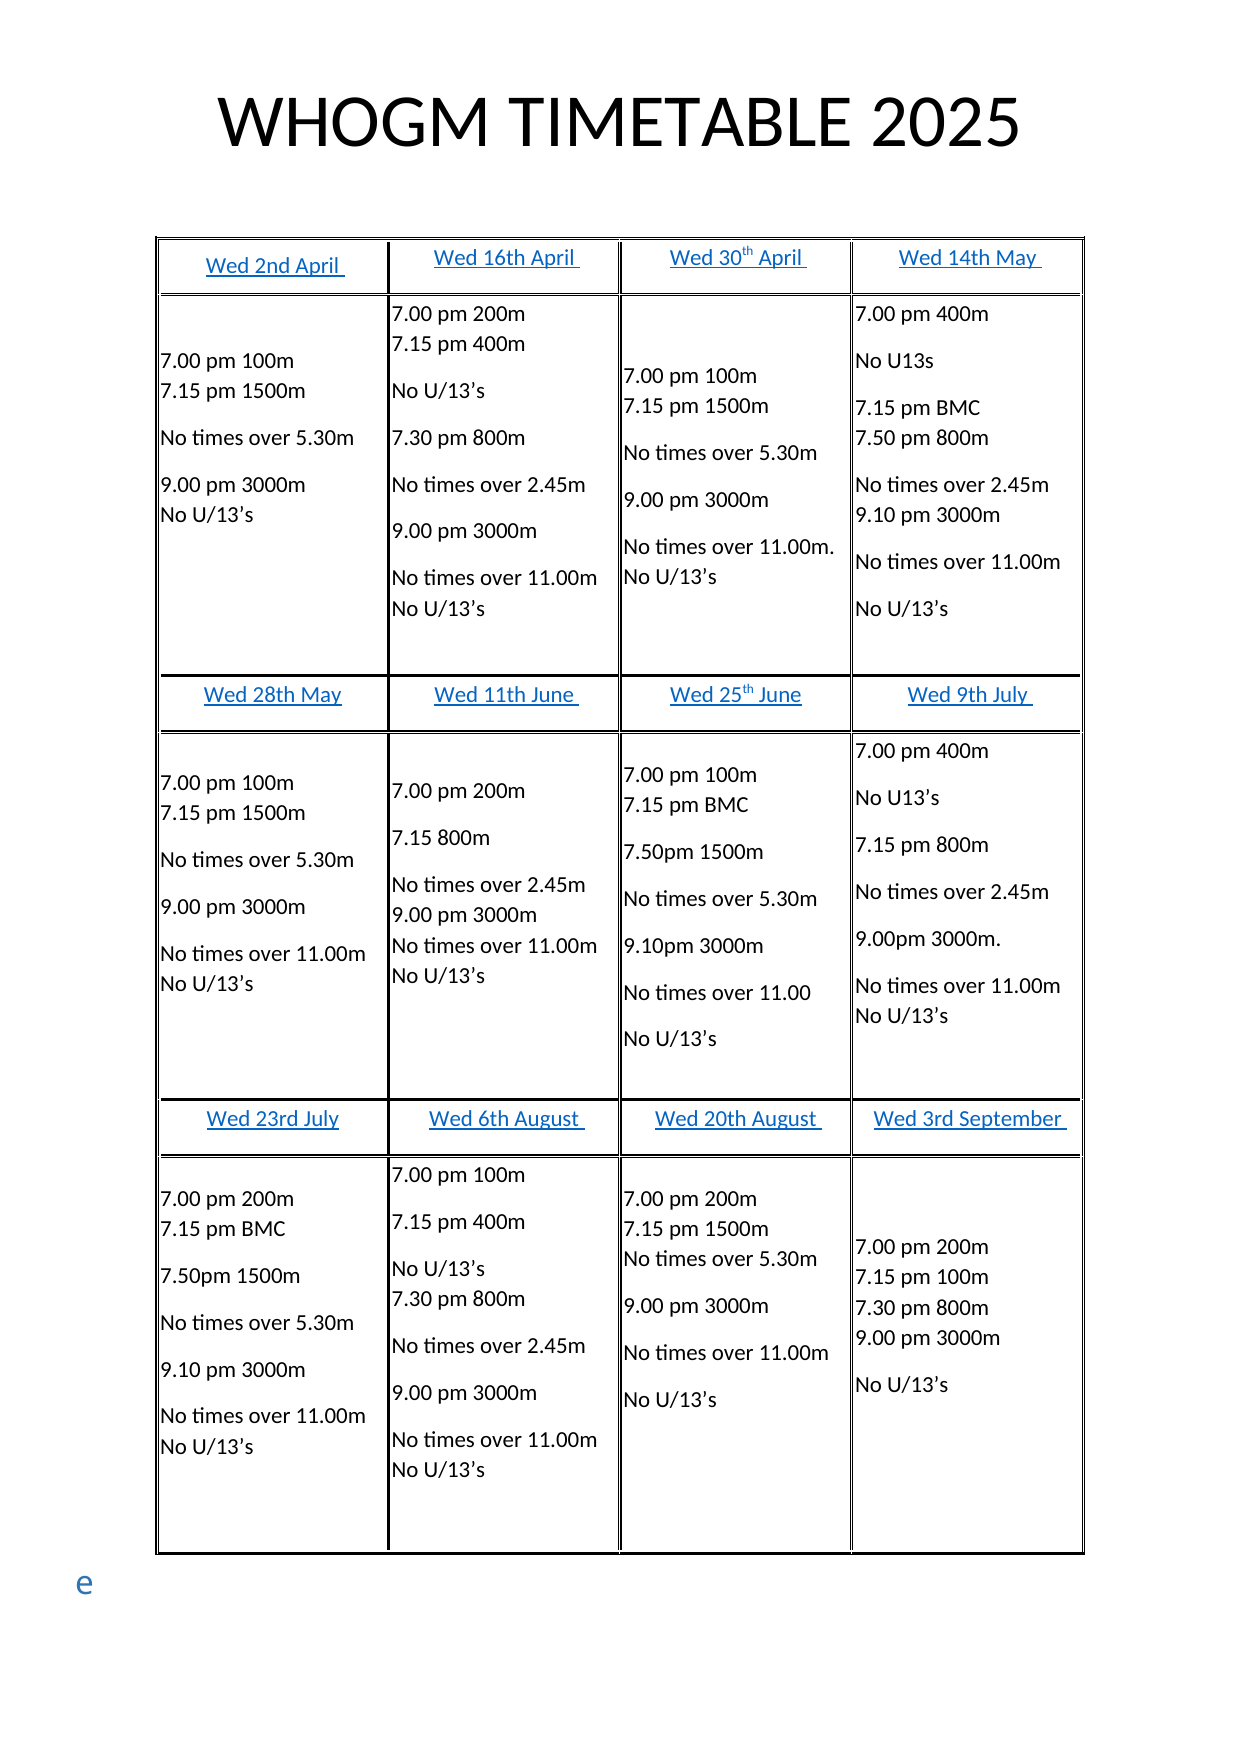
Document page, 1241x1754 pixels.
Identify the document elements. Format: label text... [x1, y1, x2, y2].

table_header Wed 14th May [852, 240, 1082, 293]
table_cell 7.00 pm 100m 7.15 pm BMC 7.50pm 1500m No times over 5.30m 9.10pm 3000m No times over 11.00 No U/13’s [622, 734, 850, 1098]
table_cell 7.00 pm 100m 7.15 pm 1500m No times over 5.30m 9.00 pm 3000m No times over 11.00m. No U/13’s [622, 296, 850, 674]
table_header Wed 2nd April [159, 240, 388, 293]
table_cell 7.00 pm 200m 7.15 pm BMC 7.50pm 1500m No times over 5.30m 9.10 pm 3000m No times over 11.00m No U/13’s [159, 1154, 388, 1552]
table_cell 7.00 pm 100m 7.15 pm 400m No U/13’s 7.30 pm 800m No times over 2.45m 9.00 pm 3000m No times over 11.00m No U/13’s [388, 1154, 620, 1552]
table_header Wed 16th April [388, 238, 620, 293]
table_cell 7.00 pm 200m 7.15 pm 400m No U/13’s 7.30 pm 800m No times over 2.45m 9.00 pm 3000m No times over 11.00m No U/13’s [390, 296, 618, 674]
subtitle e [75, 291, 1165, 1604]
table_cell 7.00 pm 400m No U13’s 7.15 pm 800m No times over 2.45m 9.00pm 3000m. No times over 11.00m No U/13’s [853, 730, 1082, 1098]
table_cell Wed 6th August [390, 1101, 618, 1154]
table_cell 7.00 pm 200m 7.15 pm 1500m No times over 5.30m 9.00 pm 3000m No times over 11.00m No U/13’s [620, 1158, 852, 1552]
table_cell Wed 3rd September [853, 1098, 1083, 1154]
table_cell Wed 23rd July [157, 1098, 387, 1154]
table_cell 7.00 pm 200m 7.15 800m No times over 2.45m 9.00 pm 3000m No times over 11.00m No U/13’s [390, 734, 618, 1098]
table_cell 7.00 pm 100m 7.15 pm 1500m No times over 5.30m 9.00 pm 3000m No U/13’s [157, 293, 388, 674]
table_cell Wed 28th May [159, 674, 387, 730]
table_header Wed 30th April [620, 240, 852, 293]
table_cell 7.00 pm 400m No U13s 7.15 pm BMC 7.50 pm 800m No times over 2.45m 9.10 pm 3000m No times over 11.00m No U/13’s [852, 293, 1083, 674]
table_cell 7.00 pm 100m 7.15 pm 1500m No times over 5.30m 9.00 pm 3000m No times over 11.00m No U/13’s [159, 730, 387, 1098]
table_cell Wed 11th June [390, 677, 618, 730]
table_cell Wed 9th July [853, 674, 1082, 730]
table_cell Wed 25th June [622, 677, 850, 730]
table_cell Wed 20th August [622, 1101, 850, 1154]
table_cell 7.00 pm 200m 7.15 pm 100m 7.30 pm 800m 9.00 pm 3000m No U/13’s [852, 1154, 1082, 1552]
